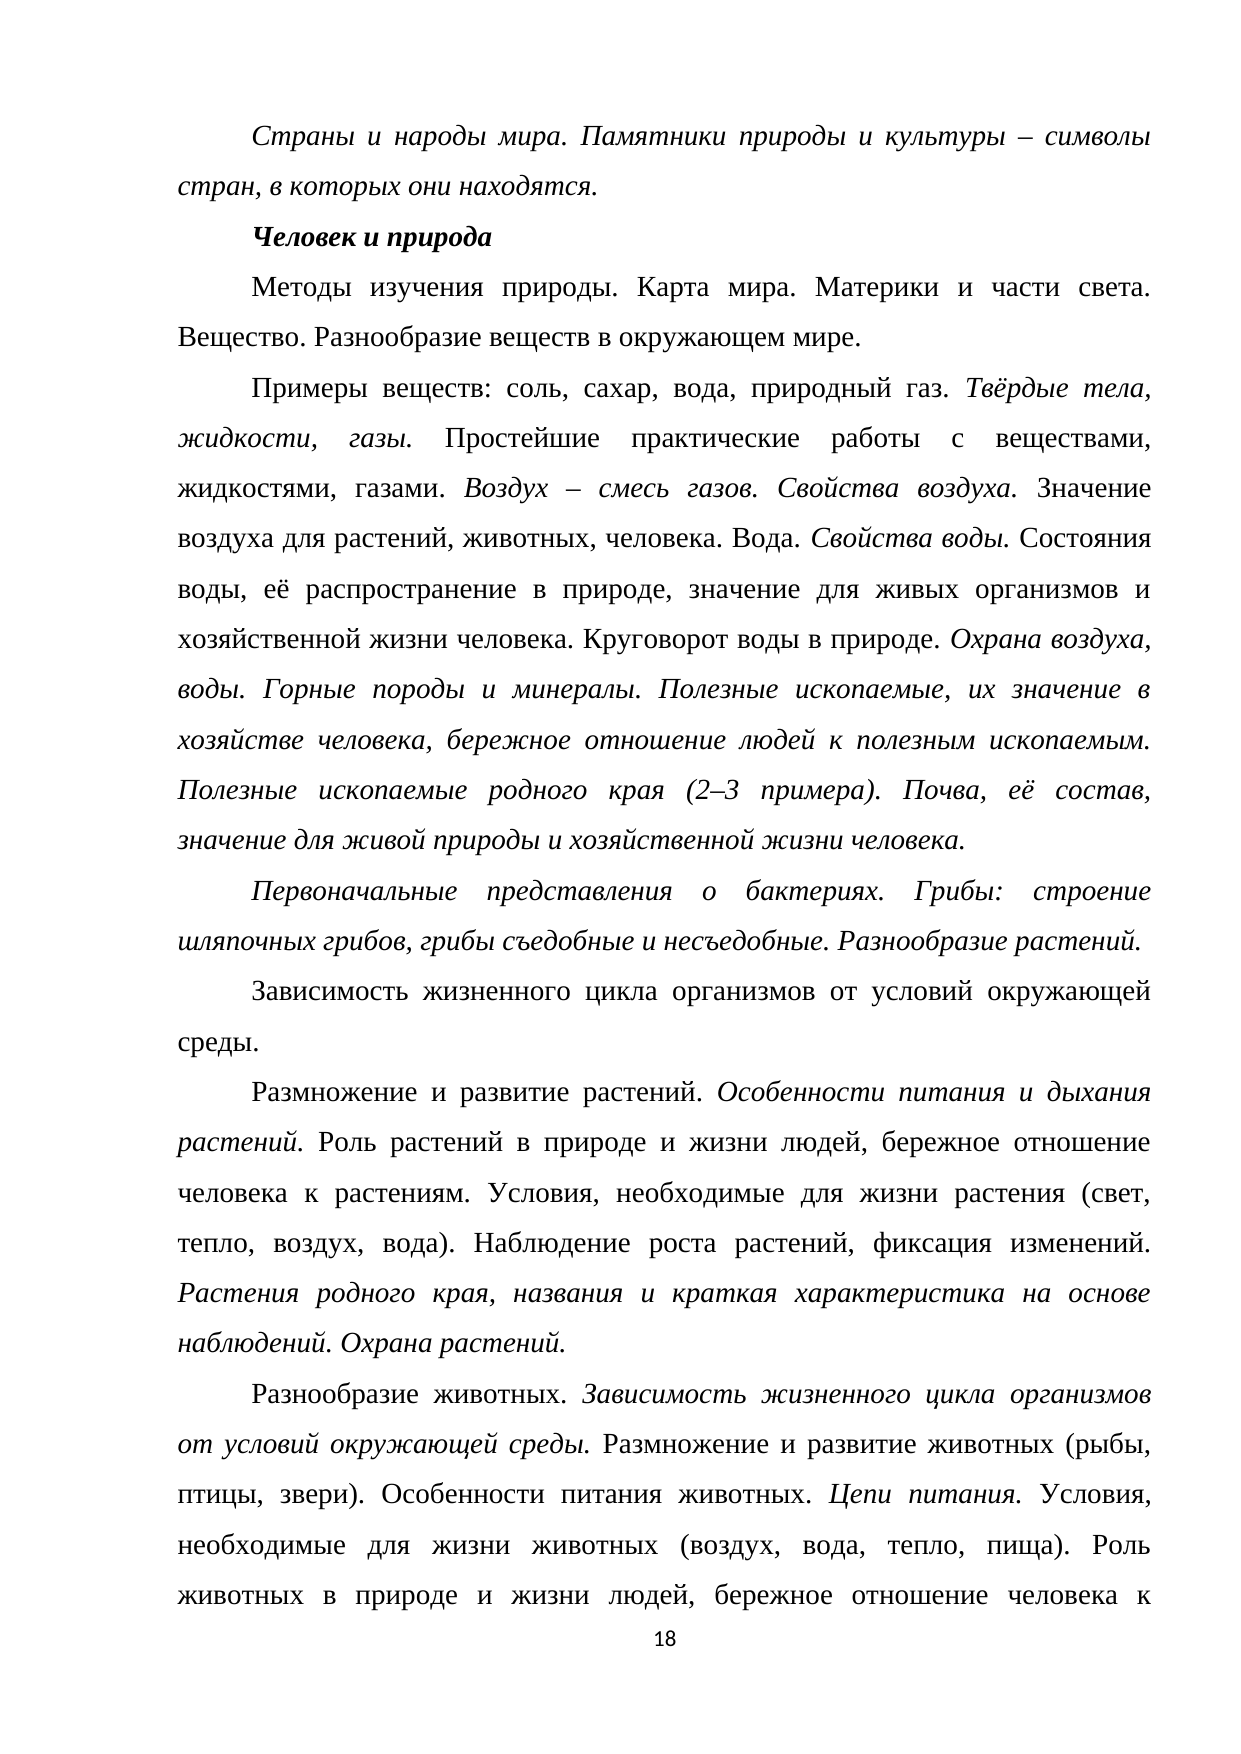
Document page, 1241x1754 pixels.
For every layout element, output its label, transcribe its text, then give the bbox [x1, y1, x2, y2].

text Примеры веществ: соль, сахар, вода, природный газ. Твёрдые тела, жидкости, газы. Простейшие практические работы с веществами, жидкостями, газами. Воздух – смесь газов. Свойства воздуха. Значение воздуха для растений, животных, человека. Вода. Свойства воды. Состояния воды, её распространение в природе, значение для живых организмов и хозяйственной жизни человека. Круговорот воды в природе. Охрана воздуха, воды. Горные породы и минералы. Полезные ископаемые, их значение в хозяйстве человека, бережное отношение людей к полезным ископаемым. Полезные ископаемые родного края (2–3 примера). Почва, её состав, значение для живой природы и хозяйственной жизни человека. [177, 370, 1152, 856]
text Человек и природа [177, 219, 1152, 252]
text Зависимость жизненного цикла организмов от условий окружающей среды. [177, 973, 1152, 1057]
text Страны и народы мира. Памятники природы и культуры – символы стран, в которых они находятся. [177, 118, 1152, 202]
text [177, 1376, 1152, 1611]
text Размножение и развитие растений. Особенности питания и дыхания растений. Роль растений в природе и жизни людей, бережное отношение человека к растениям. Условия, необходимые для жизни растения (свет, тепло, воздух, вода). Наблюдение роста растений, фиксация изменений. Растения родного края, названия и краткая характеристика на основе наблюдений. Охрана растений. [177, 1074, 1152, 1359]
text Методы изучения природы. Карта мира. Материки и части света. Вещество. Разнообразие веществ в окружающем мире. [177, 269, 1152, 353]
text Первоначальные представления о бактериях. Грибы: строение шляпочных грибов, грибы съедобные и несъедобные. Разнообразие растений. [177, 873, 1152, 957]
